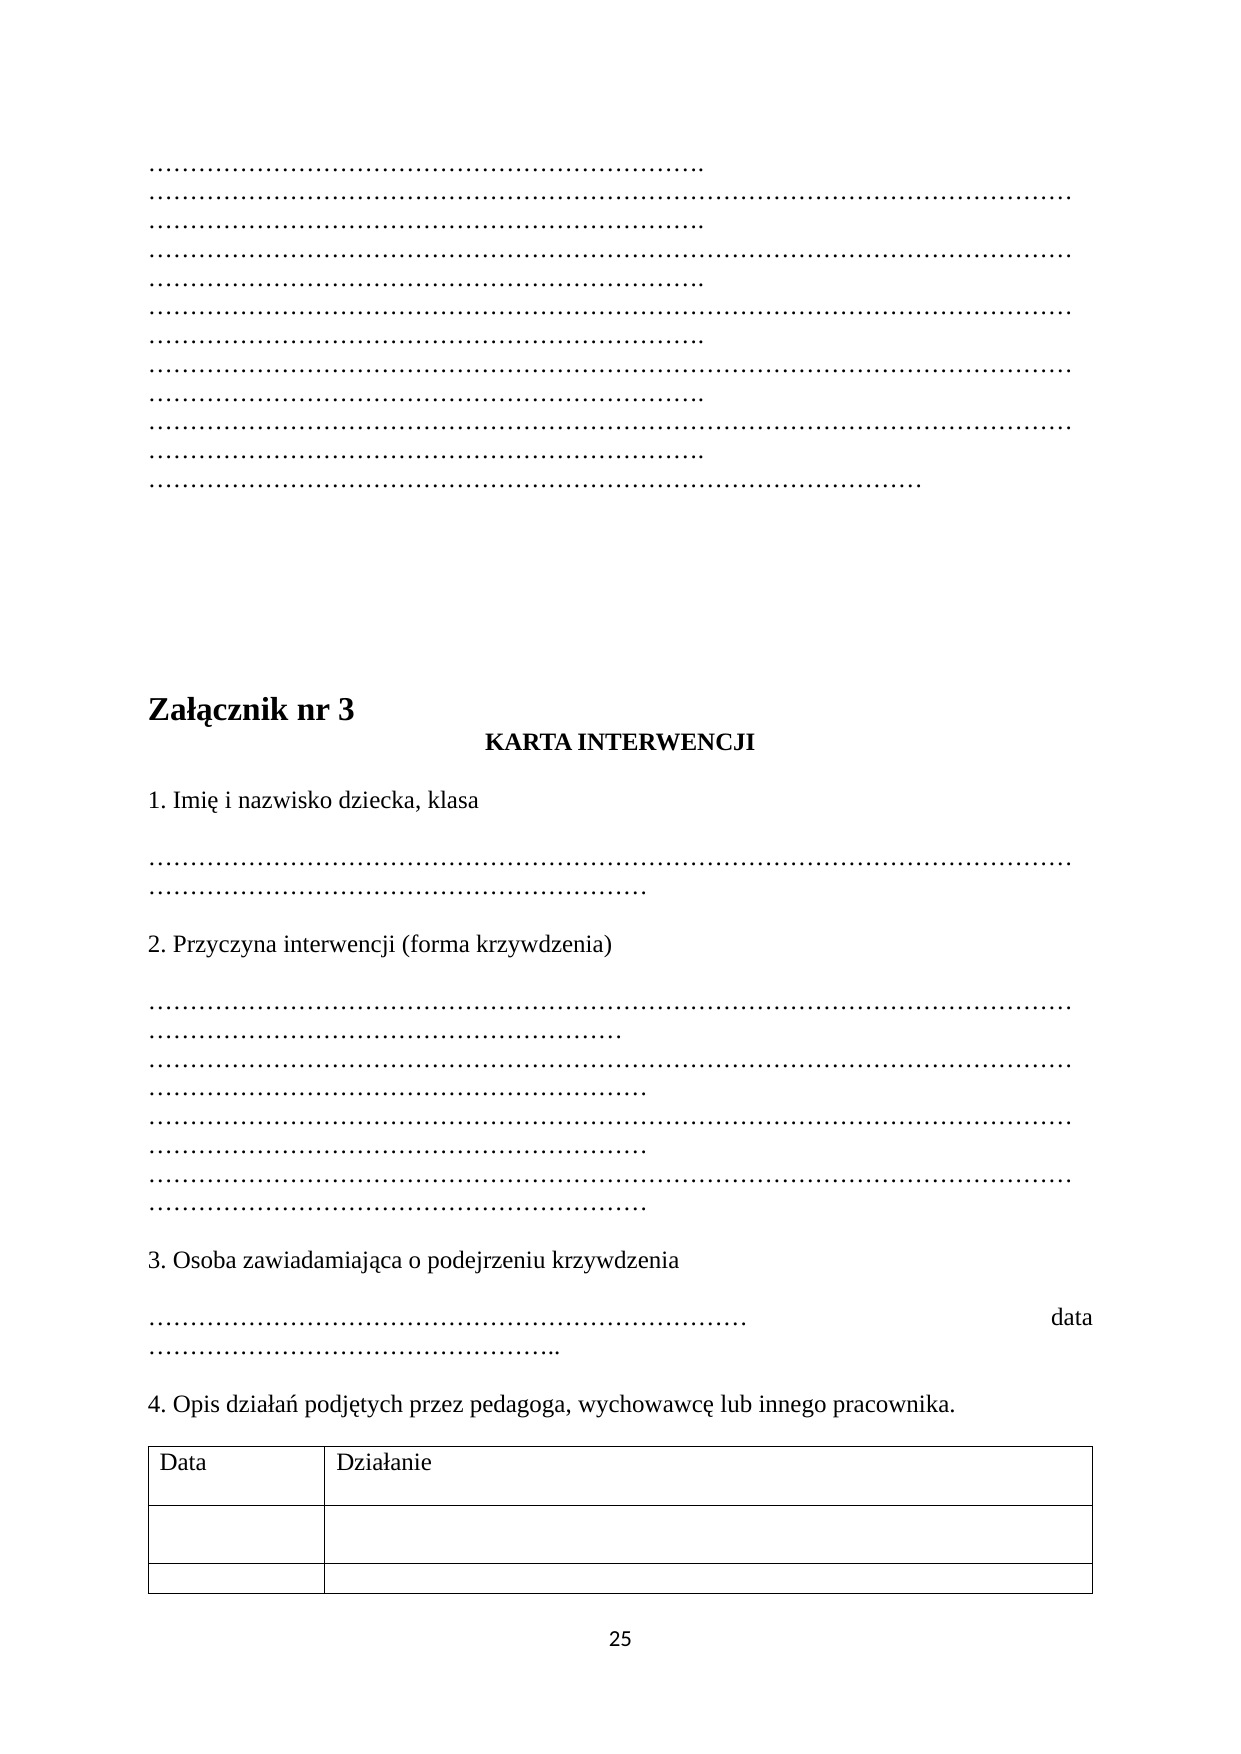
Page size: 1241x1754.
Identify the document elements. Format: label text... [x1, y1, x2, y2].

text …………………………………………………………………………………………………………………………………………………… ……………………………………………………………………………………………………………………………………………………… ……………………………………………………………………………………………………………………………………………………… ……………………………………………………………………………………………………………………………………………………… [148, 986, 1093, 1216]
table_cell [325, 1564, 1092, 1593]
text KARTA INTERWENCJI [148, 727, 1093, 756]
table_cell [149, 1564, 324, 1593]
text 2. Przyczyna interwencji (forma krzywdzenia) [148, 929, 1093, 957]
text Załącznik nr 3 [148, 689, 1093, 727]
text ……………………………………………………………………………………………………………………………………………………… [148, 842, 1093, 900]
table_header Działanie [325, 1447, 1092, 1505]
table_header Data [149, 1447, 324, 1505]
table_cell [325, 1506, 1092, 1563]
text 1. Imię i nazwisko dziecka, klasa [148, 785, 1093, 814]
table_cell [149, 1506, 324, 1563]
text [148, 148, 1093, 493]
text 3. Osoba zawiadamiająca o podejrzeniu krzywdzenia [148, 1245, 1093, 1274]
text 4. Opis działań podjętych przez pedagoga, wychowawcę lub innego pracownika. [148, 1389, 1093, 1417]
text ……………………………………………………………… data ………………………………………….. [148, 1302, 1093, 1360]
